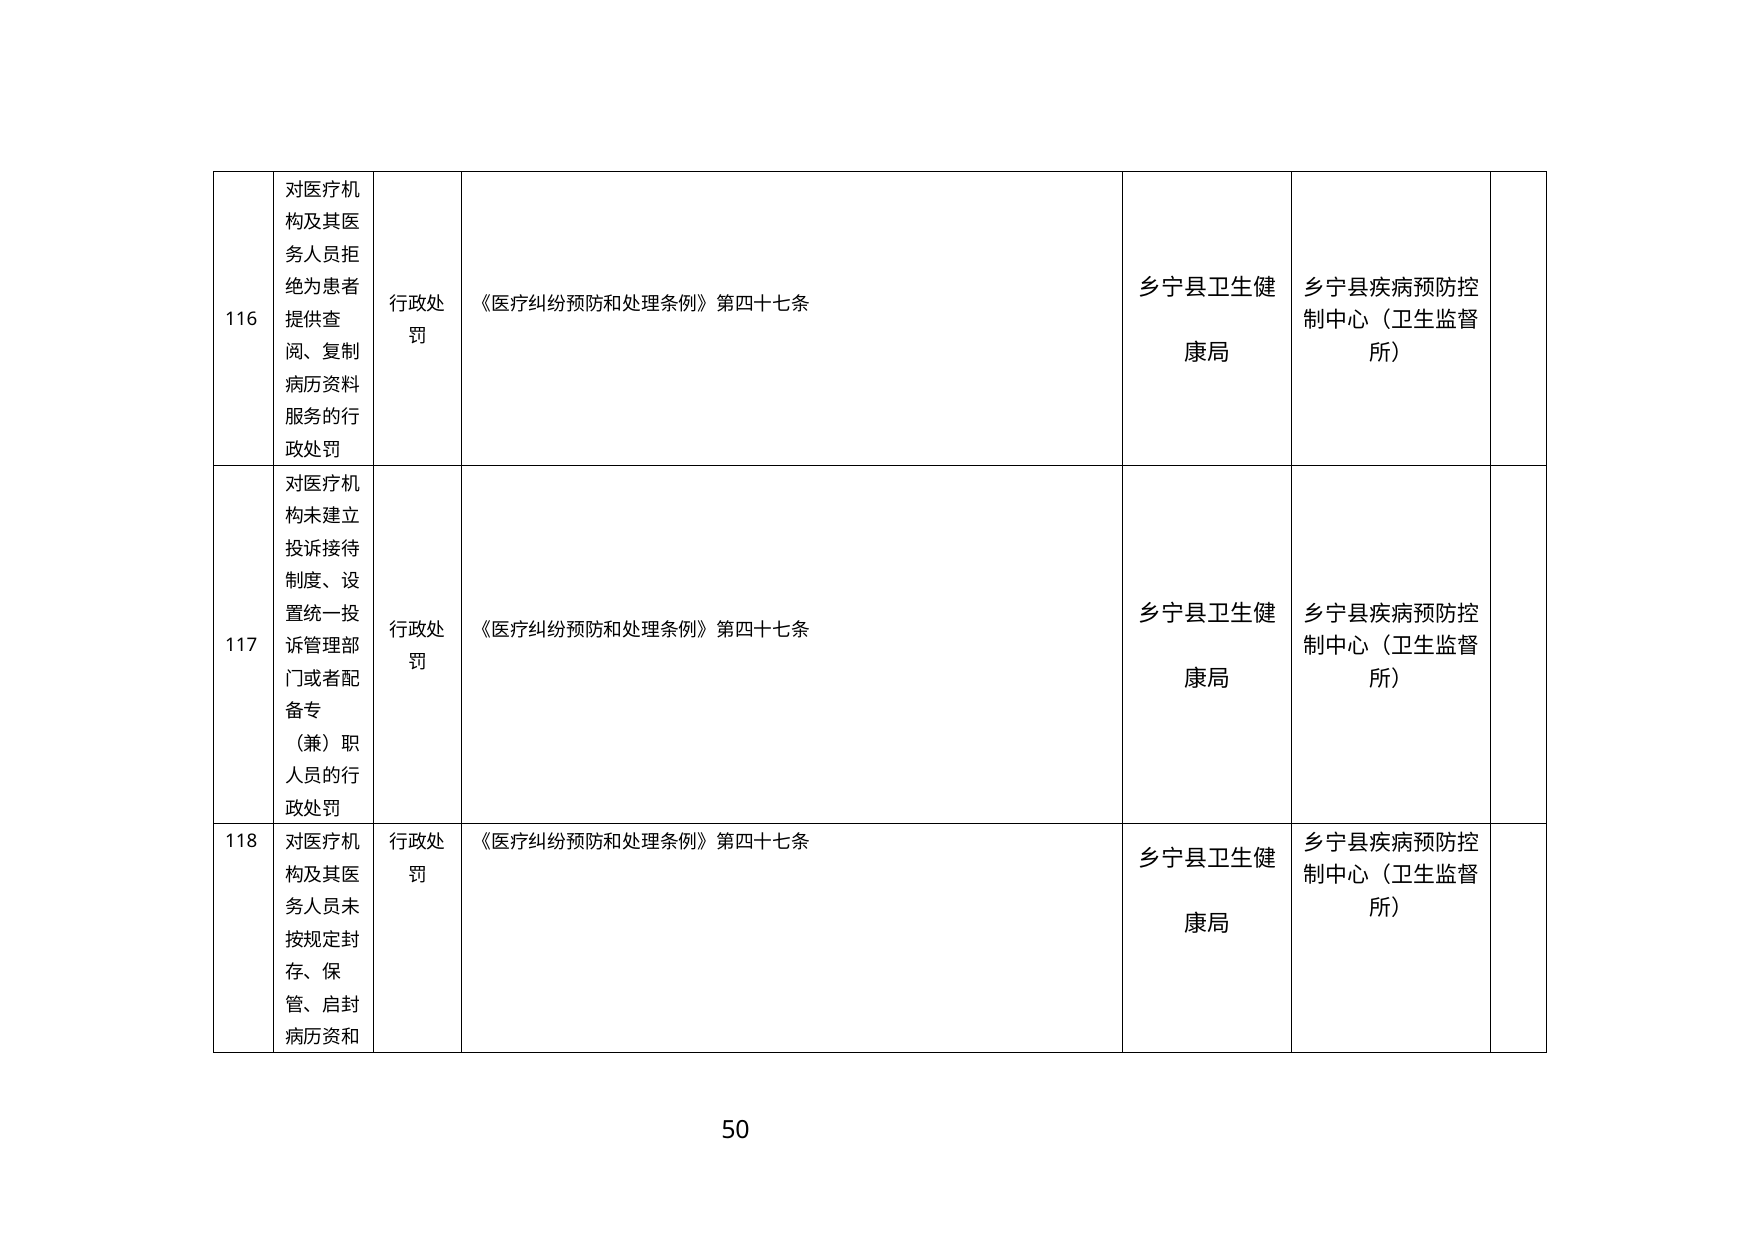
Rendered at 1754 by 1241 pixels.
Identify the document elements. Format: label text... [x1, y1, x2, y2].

table_cell 乡宁县卫生健康局 [1123, 172, 1291, 464]
table_cell 对医疗机构及其医务人员拒绝为患者提供查阅、复制病历资料服务的行政处罚 [274, 172, 373, 464]
table_cell 《医疗纠纷预防和处理条例》第四十七条 [462, 172, 1122, 464]
table_cell 《医疗纠纷预防和处理条例》第四十七条 [462, 466, 1122, 823]
table_cell 乡宁县疾病预防控 制中心（卫生监督所） [1292, 466, 1490, 823]
table_cell 乡宁县卫生健康局 [1123, 824, 1291, 1052]
table_cell 118 [214, 824, 273, 1052]
table_cell [1491, 824, 1546, 1052]
table_cell 116 [214, 172, 273, 464]
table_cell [274, 824, 373, 1052]
table_cell 行政处罚 [374, 466, 461, 823]
table_cell 行政处罚 [374, 824, 461, 1052]
table_cell 乡宁县卫生健康局 [1123, 466, 1291, 823]
table_cell 《医疗纠纷预防和处理条例》第四十七条 [462, 824, 1122, 1052]
table_cell [1491, 466, 1546, 823]
table_cell [1491, 172, 1546, 464]
table_cell 乡宁县疾病预防控 制中心（卫生监督所） [1292, 824, 1490, 1052]
table_cell 对医疗机构未建立投诉接待制度、设置统一投诉管理部门或者配备专（兼）职人员的行政处罚 [274, 466, 373, 823]
table_cell 乡宁县疾病预防控 制中心（卫生监督所） [1292, 172, 1490, 464]
table_cell 行政处罚 [374, 172, 461, 464]
table_cell 117 [214, 466, 273, 823]
